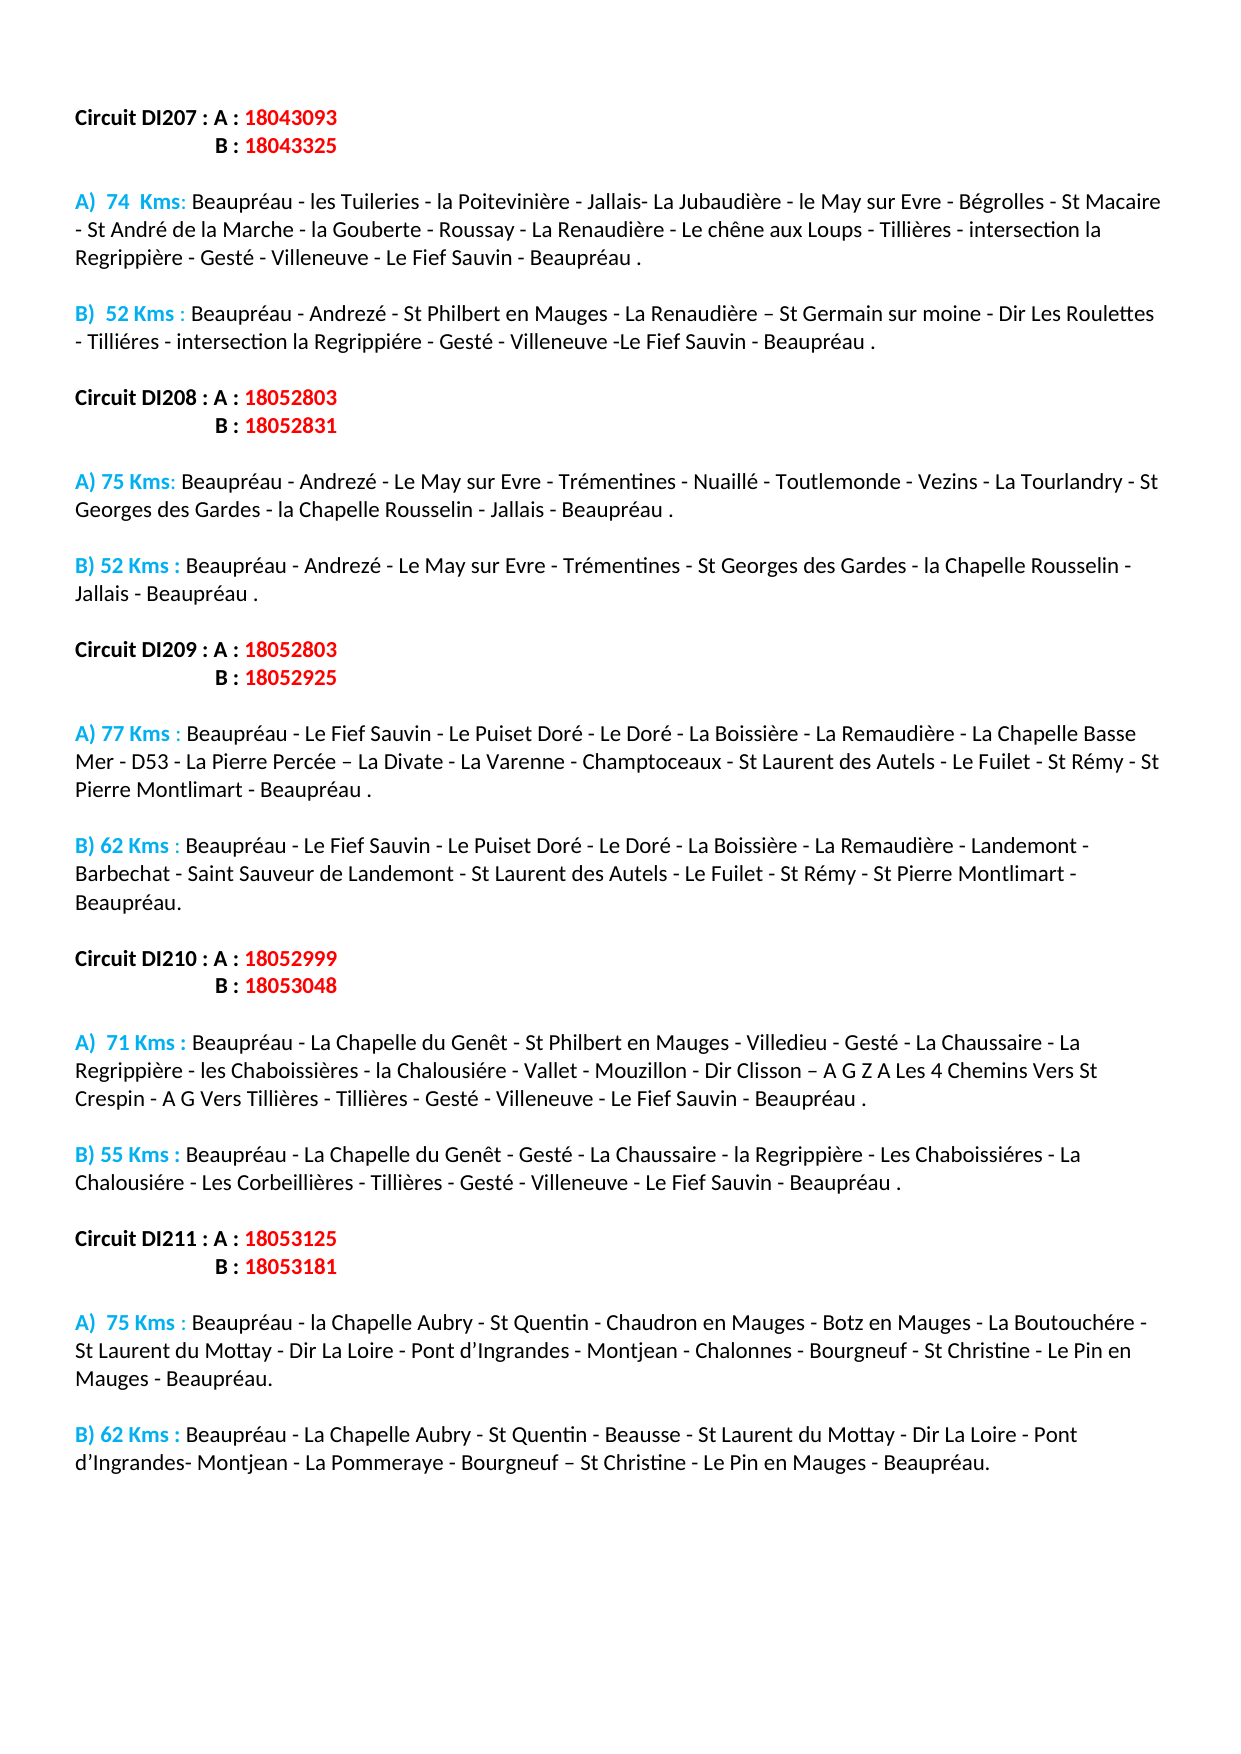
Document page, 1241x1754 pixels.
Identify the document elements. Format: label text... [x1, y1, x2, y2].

text B : 18052925 [75, 663, 1165, 691]
text Circuit DI211 : A : 18053125 [75, 1224, 1165, 1252]
text A) 74 Kms: Beaupréau - les Tuileries - la Poitevinière - Jallais- La Jubaudière - le May sur Evre - Bégrolles - St Macaire - St André de la Marche - la Gouberte - Roussay - La Renaudière - Le chêne aux Loups - Tillières - intersection la Regrippière - Gesté - Villeneuve - Le Fief Sauvin - Beaupréau . [75, 187, 1165, 271]
text B : 18043325 [75, 131, 1165, 159]
text B) 62 Kms : Beaupréau - Le Fief Sauvin - Le Puiset Doré - Le Doré - La Boissière - La Remaudière - Landemont - Barbechat - Saint Sauveur de Landemont - St Laurent des Autels - Le Fuilet - St Rémy - St Pierre Montlimart - Beaupréau. [75, 832, 1165, 916]
text B : 18053181 [75, 1252, 1165, 1280]
text B) 55 Kms : Beaupréau - La Chapelle du Genêt - Gesté - La Chaussaire - la Regrippière - Les Chaboissiéres - La Chalousiére - Les Corbeillières - Tillières - Gesté - Villeneuve - Le Fief Sauvin - Beaupréau . [75, 1140, 1165, 1196]
text A) 75 Kms: Beaupréau - Andrezé - Le May sur Evre - Trémentines - Nuaillé - Toutlemonde - Vezins - La Tourlandry - St Georges des Gardes - la Chapelle Rousselin - Jallais - Beaupréau . [75, 467, 1165, 523]
text Circuit DI207 : A : 18043093 [75, 103, 1165, 131]
text Circuit DI209 : A : 18052803 [75, 635, 1165, 663]
text A) 75 Kms : Beaupréau - la Chapelle Aubry - St Quentin - Chaudron en Mauges - Botz en Mauges - La Boutouchére - St Laurent du Mottay - Dir La Loire - Pont d’Ingrandes - Montjean - Chalonnes - Bourgneuf - St Christine - Le Pin en Mauges - Beaupréau. [75, 1308, 1165, 1392]
text Circuit DI208 : A : 18052803 [75, 383, 1165, 411]
text B) 62 Kms : Beaupréau - La Chapelle Aubry - St Quentin - Beausse - St Laurent du Mottay - Dir La Loire - Pont d’Ingrandes- Montjean - La Pommeraye - Bourgneuf – St Christine - Le Pin en Mauges - Beaupréau. [75, 1420, 1165, 1476]
text B) 52 Kms : Beaupréau - Andrezé - Le May sur Evre - Trémentines - St Georges des Gardes - la Chapelle Rousselin - Jallais - Beaupréau . [75, 551, 1165, 607]
text Circuit DI210 : A : 18052999 [75, 944, 1165, 972]
text B) 52 Kms : Beaupréau - Andrezé - St Philbert en Mauges - La Renaudière – St Germain sur moine - Dir Les Roulettes - Tilliéres - intersection la Regrippiére - Gesté - Villeneuve -Le Fief Sauvin - Beaupréau . [75, 299, 1165, 355]
text A) 77 Kms : Beaupréau - Le Fief Sauvin - Le Puiset Doré - Le Doré - La Boissière - La Remaudière - La Chapelle Basse Mer - D53 - La Pierre Percée – La Divate - La Varenne - Champtoceaux - St Laurent des Autels - Le Fuilet - St Rémy - St Pierre Montlimart - Beaupréau . [75, 719, 1165, 803]
text B : 18052831 [75, 411, 1165, 439]
text B : 18053048 [75, 972, 1165, 1000]
text A) 71 Kms : Beaupréau - La Chapelle du Genêt - St Philbert en Mauges - Villedieu - Gesté - La Chaussaire - La Regrippière - les Chaboissières - la Chalousiére - Vallet - Mouzillon - Dir Clisson – A G Z A Les 4 Chemins Vers St Crespin - A G Vers Tillières - Tillières - Gesté - Villeneuve - Le Fief Sauvin - Beaupréau . [75, 1028, 1165, 1112]
